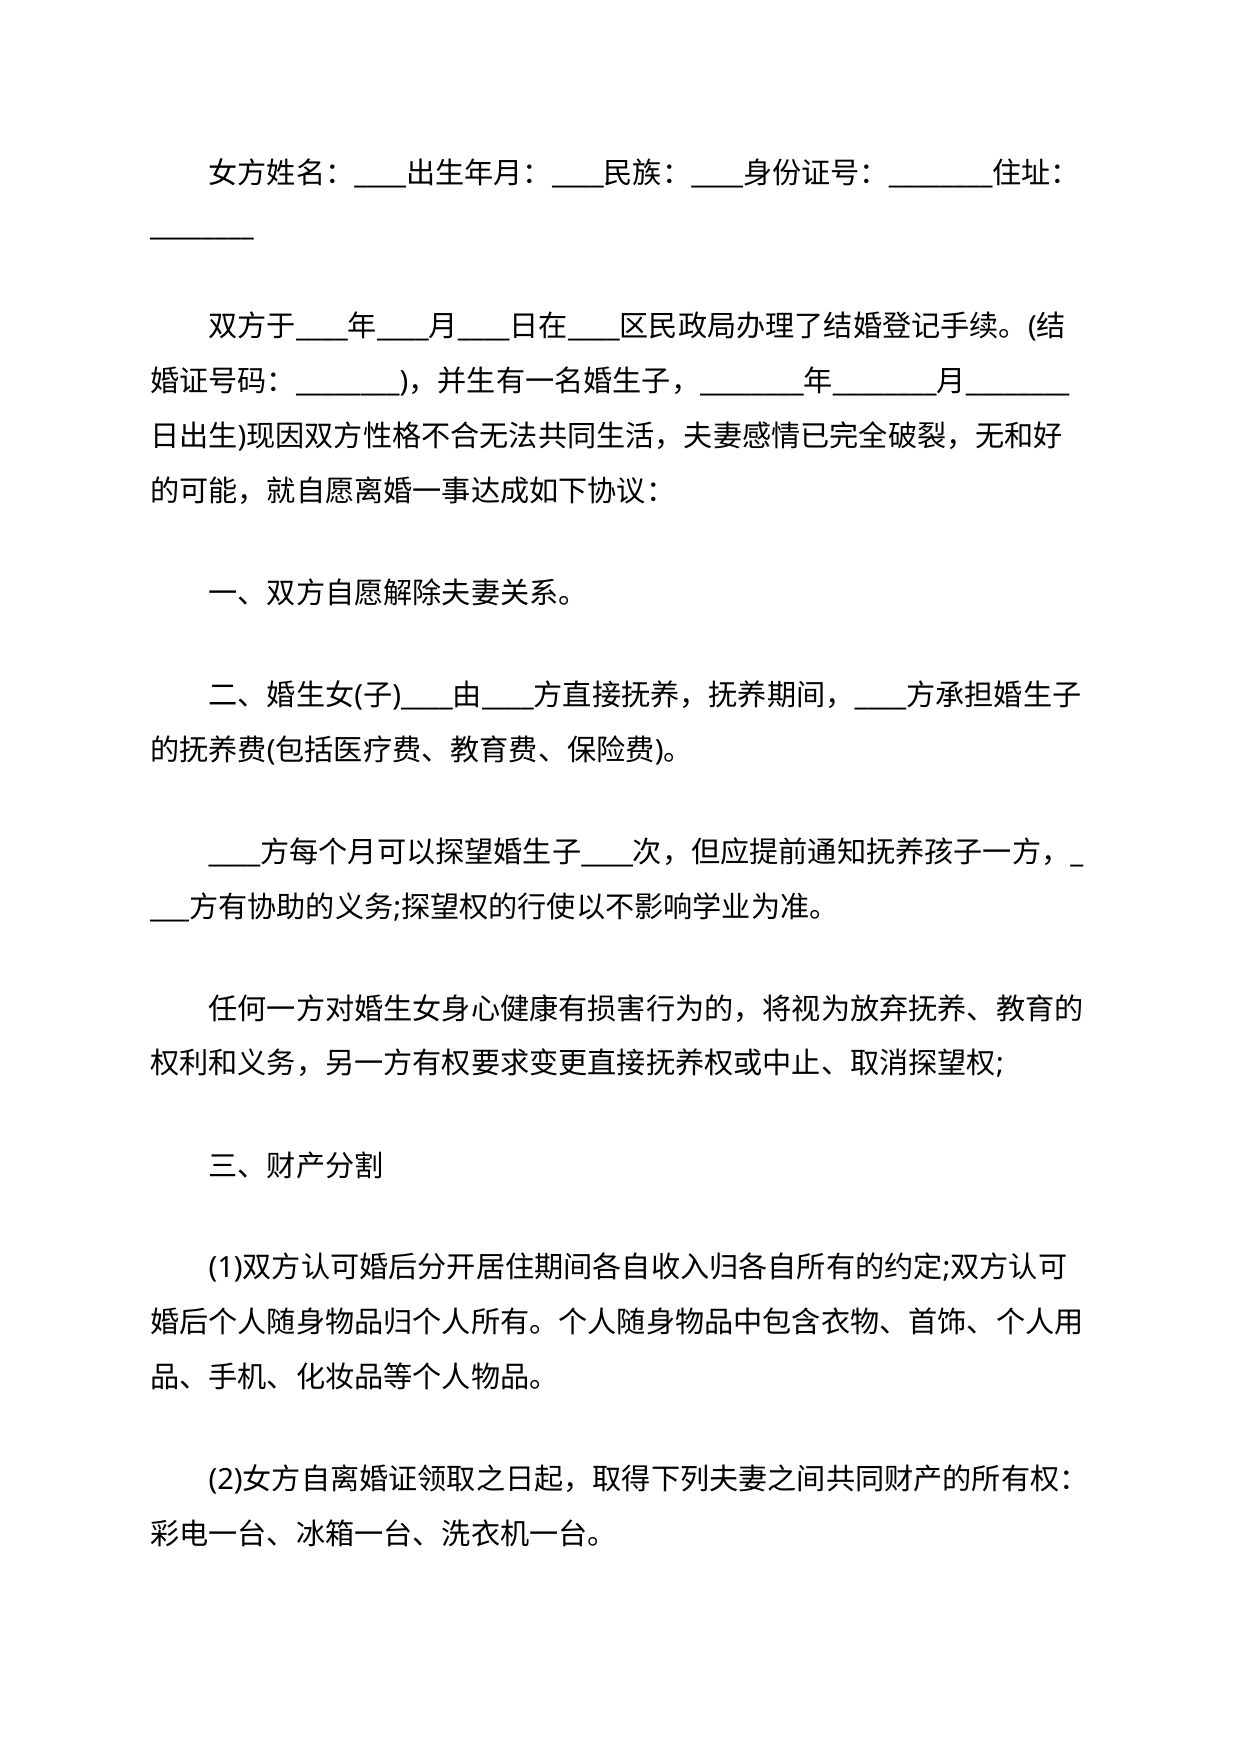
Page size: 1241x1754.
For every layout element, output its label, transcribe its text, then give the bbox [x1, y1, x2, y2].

text 一、双方自愿解除夫妻关系。 [150, 569, 1090, 612]
text 双方于____年____月____日在____区民政局办理了结婚登记手续。(结婚证号码：________)，并生有一名婚生子，________年________月________日出生)现因双方性格不合无法共同生活，夫妻感情已完全破裂，无和好的可能，就自愿离婚一事达成如下协议： [150, 303, 1090, 510]
text 二、婚生女(子)____由____方直接抚养，抚养期间，____方承担婚生子的抚养费(包括医疗费、教育费、保险费)。 [150, 671, 1090, 769]
text ____方每个月可以探望婚生子____次，但应提前通知抚养孩子一方，____方有协助的义务;探望权的行使以不影响学业为准。 [150, 828, 1090, 926]
text 任何一方对婚生女身心健康有损害行为的，将视为放弃抚养、教育的权利和义务，另一方有权要求变更直接抚养权或中止、取消探望权; [150, 985, 1090, 1082]
text (1)双方认可婚后分开居住期间各自收入归各自所有的约定;双方认可婚后个人随身物品归个人所有。个人随身物品中包含衣物、首饰、个人用品、手机、化妆品等个人物品。 [150, 1244, 1090, 1396]
text 三、财产分割 [150, 1142, 1090, 1184]
text (2)女方自离婚证领取之日起，取得下列夫妻之间共同财产的所有权：彩电一台、冰箱一台、洗衣机一台。 [150, 1456, 1090, 1553]
text 女方姓名：____出生年月：____民族：____身份证号：________住址：________ [150, 150, 1090, 244]
